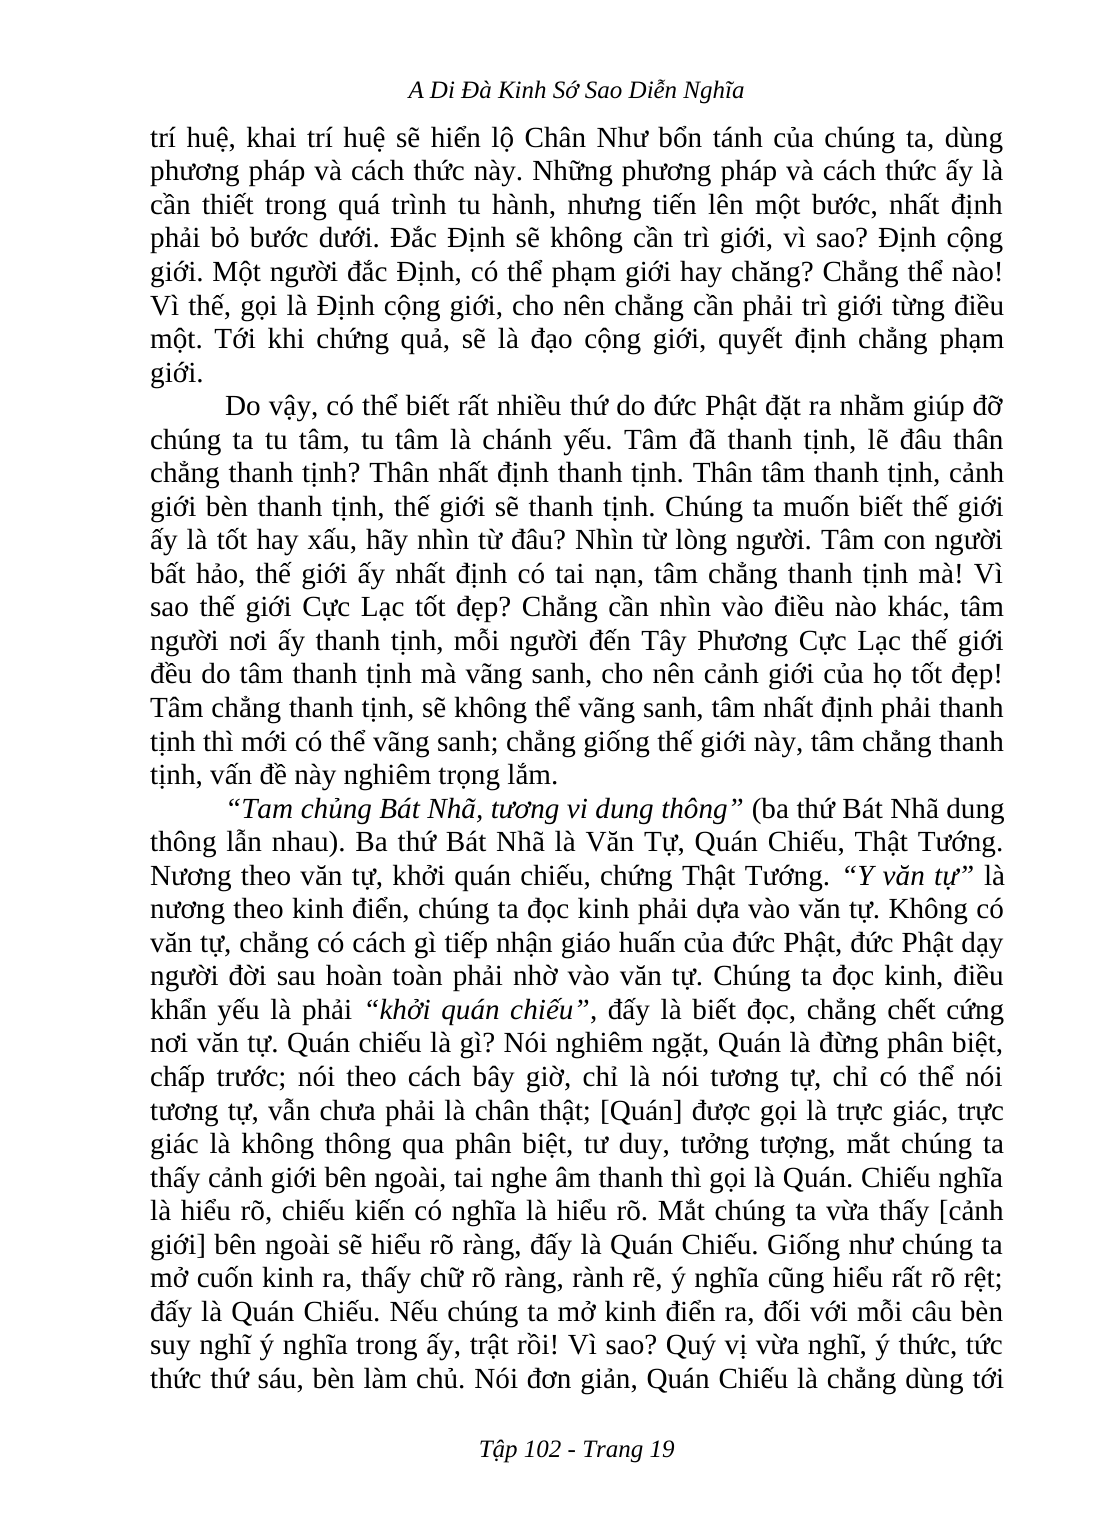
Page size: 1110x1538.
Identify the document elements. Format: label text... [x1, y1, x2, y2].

text Do vậy, có thể biết rất nhiều thứ do đức Phật đặt ra nhằm giúp đỡ chúng ta tu tâm, tu tâm là chánh yếu. Tâm đã thanh tịnh, lẽ đâu thân chẳng thanh tịnh? Thân nhất định thanh tịnh. Thân tâm thanh tịnh, cảnh giới bèn thanh tịnh, thế giới sẽ thanh tịnh. Chúng ta muốn biết thế giới ấy là tốt hay xấu, hãy nhìn từ đâu? Nhìn từ lòng người. Tâm con người bất hảo, thế giới ấy nhất định có tai nạn, tâm chẳng thanh tịnh mà! Vì sao thế giới Cực Lạc tốt đẹp? Chẳng cần nhìn vào điều nào khác, tâm người nơi ấy thanh tịnh, mỗi người đến Tây Phương Cực Lạc thế giới đều do tâm thanh tịnh mà vãng sanh, cho nên cảnh giới của họ tốt đẹp! Tâm chẳng thanh tịnh, sẽ không thể vãng sanh, tâm nhất định phải thanh tịnh thì mới có thể vãng sanh; chẳng giống thế giới này, tâm chẳng thanh tịnh, vấn đề này nghiêm trọng lắm. [150, 388, 1005, 791]
